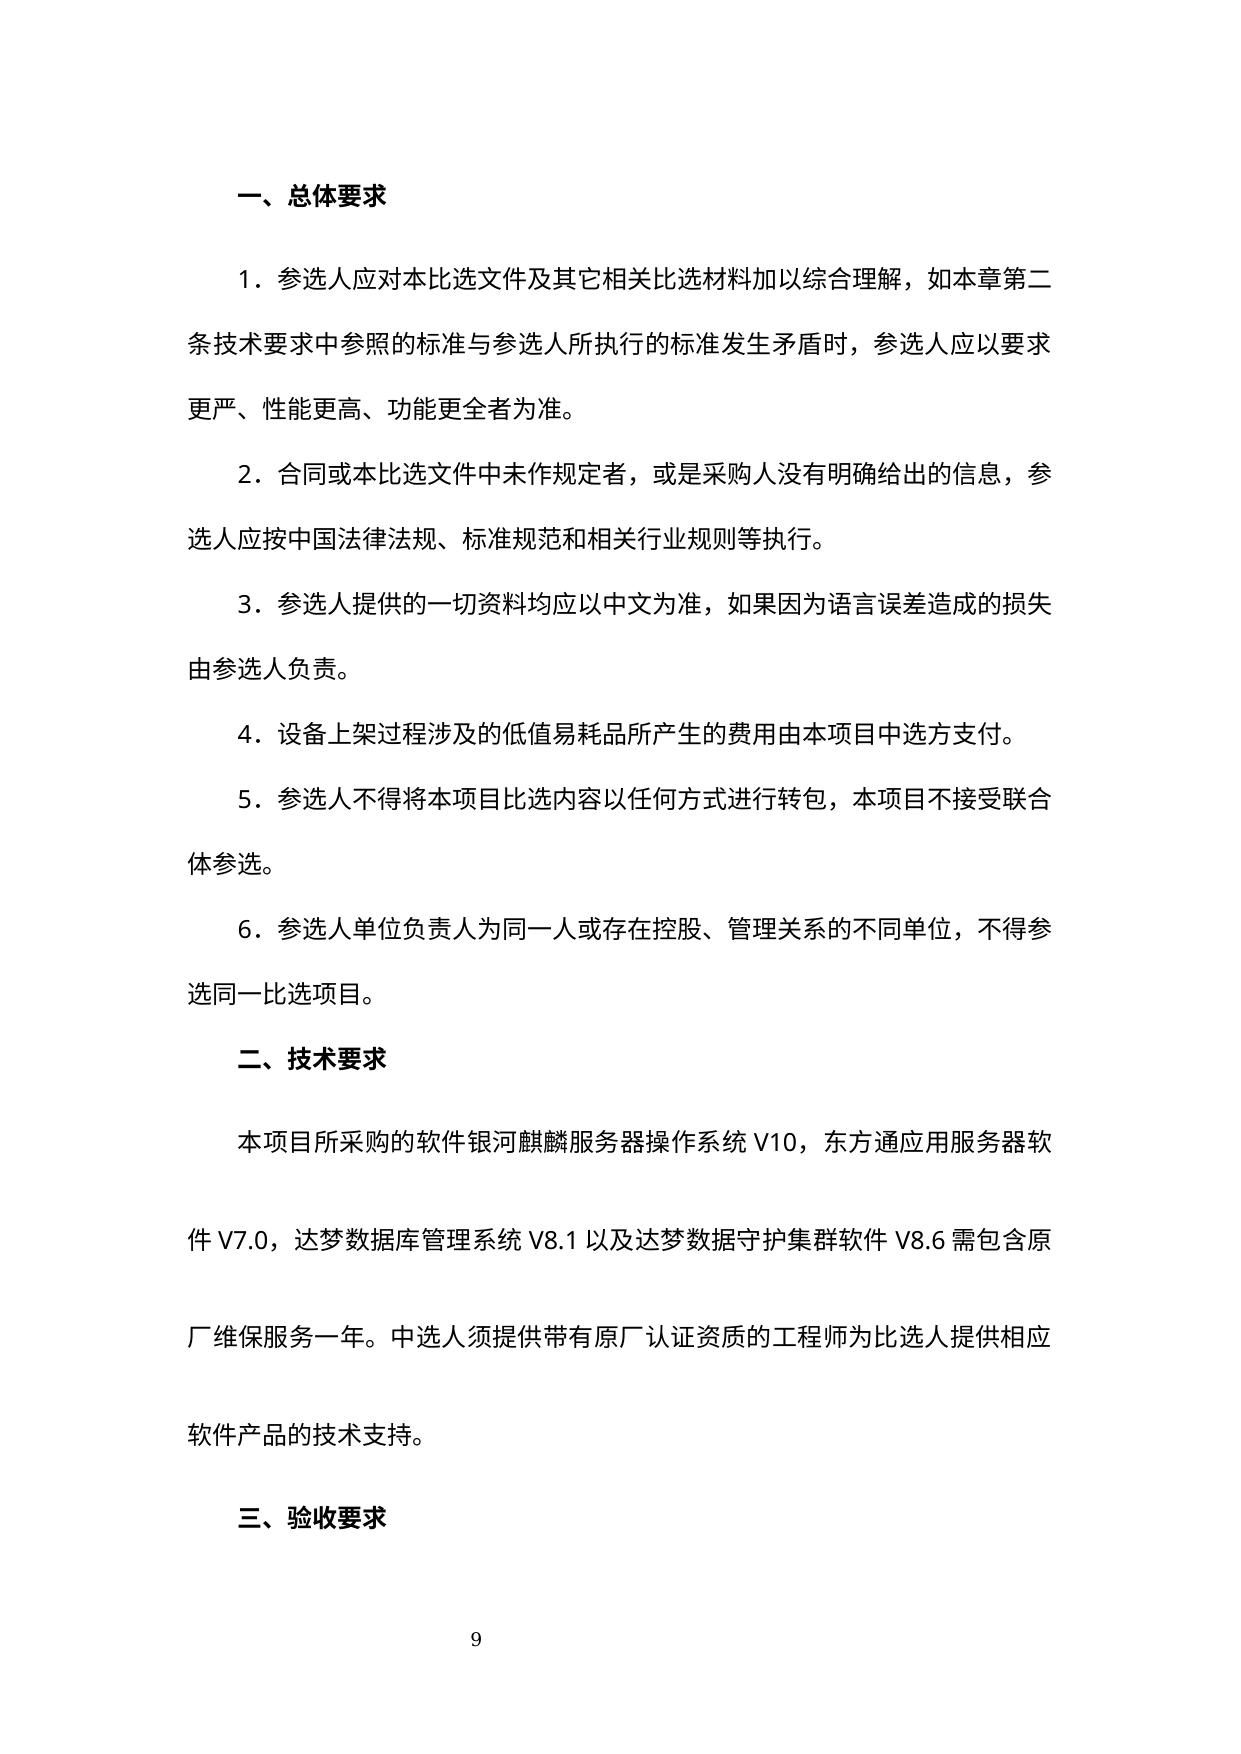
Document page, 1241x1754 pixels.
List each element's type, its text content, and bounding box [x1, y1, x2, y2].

text 2．合同或本比选文件中未作规定者，或是采购人没有明确给出的信息，参选人应按中国法律法规、标准规范和相关行业规则等执行。 [187, 440, 1053, 570]
text 5．参选人不得将本项目比选内容以任何方式进行转包，本项目不接受联合体参选。 [187, 765, 1053, 895]
text 6．参选人单位负责人为同一人或存在控股、管理关系的不同单位，不得参选同一比选项目。 [187, 895, 1053, 1025]
text 三、验收要求 [187, 1484, 1053, 1549]
text 一、总体要求 [187, 162, 1053, 227]
text 1．参选人应对本比选文件及其它相关比选材料加以综合理解，如本章第二条技术要求中参照的标准与参选人所执行的标准发生矛盾时，参选人应以要求更严、性能更高、功能更全者为准。 [187, 245, 1053, 440]
text 二、技术要求 [187, 1025, 1053, 1090]
text 3．参选人提供的一切资料均应以中文为准，如果因为语言误差造成的损失由参选人负责。 [187, 570, 1053, 700]
text 本项目所采购的软件银河麒麟服务器操作系统V10，东方通应用服务器软件V7.0，达梦数据库管理系统V8.1以及达梦数据守护集群软件V8.6需包含原厂维保服务一年。中选人须提供带有原厂认证资质的工程师为比选人提供相应软件产品的技术支持。 [187, 1108, 1053, 1466]
text 4．设备上架过程涉及的低值易耗品所产生的费用由本项目中选方支付。 [187, 700, 1053, 765]
